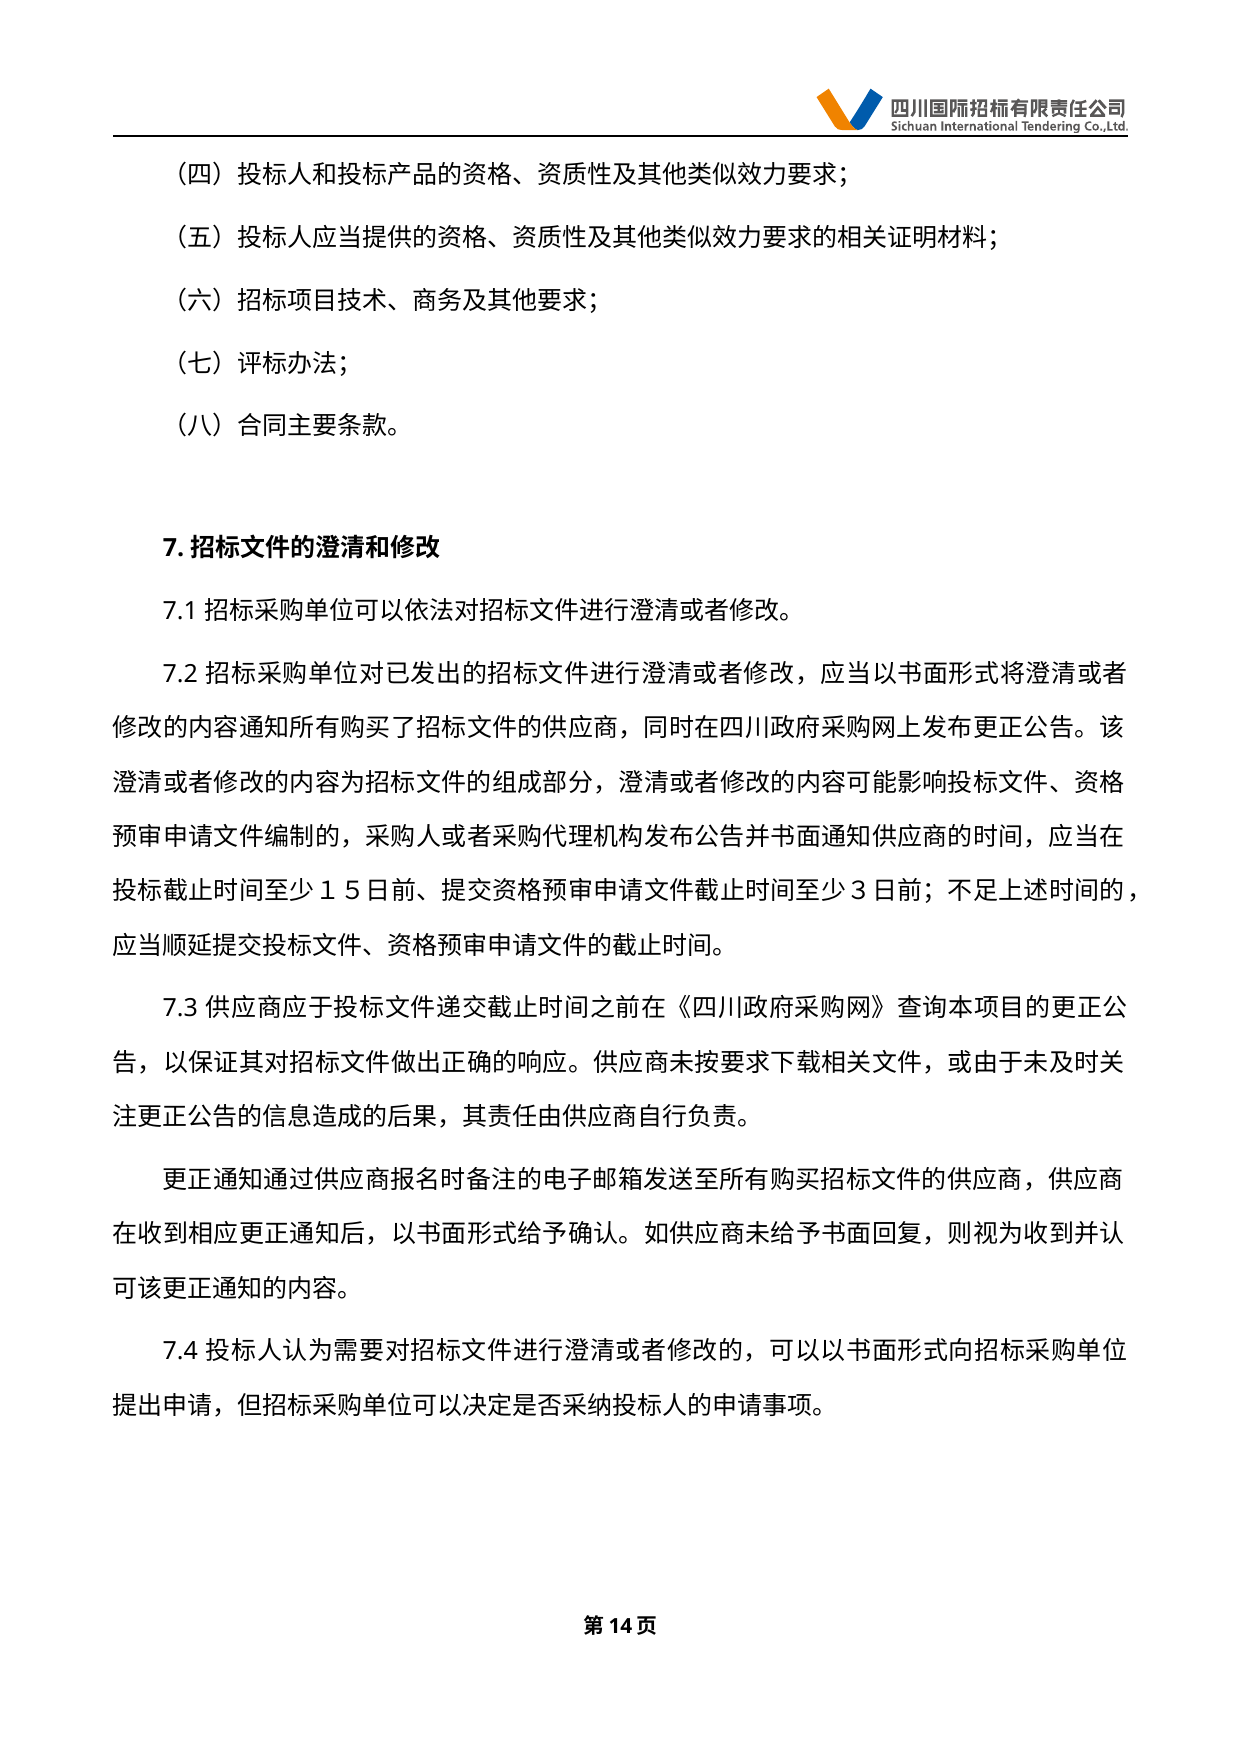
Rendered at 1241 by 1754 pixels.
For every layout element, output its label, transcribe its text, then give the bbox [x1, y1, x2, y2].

text （八）合同主要条款。 [112, 406, 1128, 442]
text 7.4 投标人认为需要对招标文件进行澄清或者修改的，可以以书面形式向招标采购单位提出申请，但招标采购单位可以决定是否采纳投标人的申请事项。 [112, 1331, 1128, 1421]
text （四）投标人和投标产品的资格、资质性及其他类似效力要求； [112, 155, 1128, 191]
text 7.3 供应商应于投标文件递交截止时间之前在《四川政府采购网》查询本项目的更正公告，以保证其对招标文件做出正确的响应。供应商未按要求下载相关文件，或由于未及时关注更正公告的信息造成的后果，其责任由供应商自行负责。 [112, 988, 1128, 1133]
text 7.1 招标采购单位可以依法对招标文件进行澄清或者修改。 [112, 591, 1128, 627]
subtitle 7. 招标文件的澄清和修改 [112, 528, 1128, 564]
text （六）招标项目技术、商务及其他要求； [112, 280, 1128, 317]
text （五）投标人应当提供的资格、资质性及其他类似效力要求的相关证明材料； [112, 218, 1128, 254]
text 更正通知通过供应商报名时备注的电子邮箱发送至所有购买招标文件的供应商，供应商在收到相应更正通知后，以书面形式给予确认。如供应商未给予书面回复，则视为收到并认可该更正通知的内容。 [112, 1159, 1128, 1304]
text （七）评标办法； [112, 343, 1128, 379]
text 7.2 招标采购单位对已发出的招标文件进行澄清或者修改，应当以书面形式将澄清或者修改的内容通知所有购买了招标文件的供应商，同时在四川政府采购网上发布更正公告。该澄清或者修改的内容为招标文件的组成部分，澄清或者修改的内容可能影响投标文件、资格预审申请文件编制的，采购人或者采购代理机构发布公告并书面通知供应商的时间，应当在投标截止时间至少１５日前、提交资格预审申请文件截止时间至少３日前；不足上述时间的，应当顺延提交投标文件、资格预审申请文件的截止时间。 [112, 653, 1128, 961]
